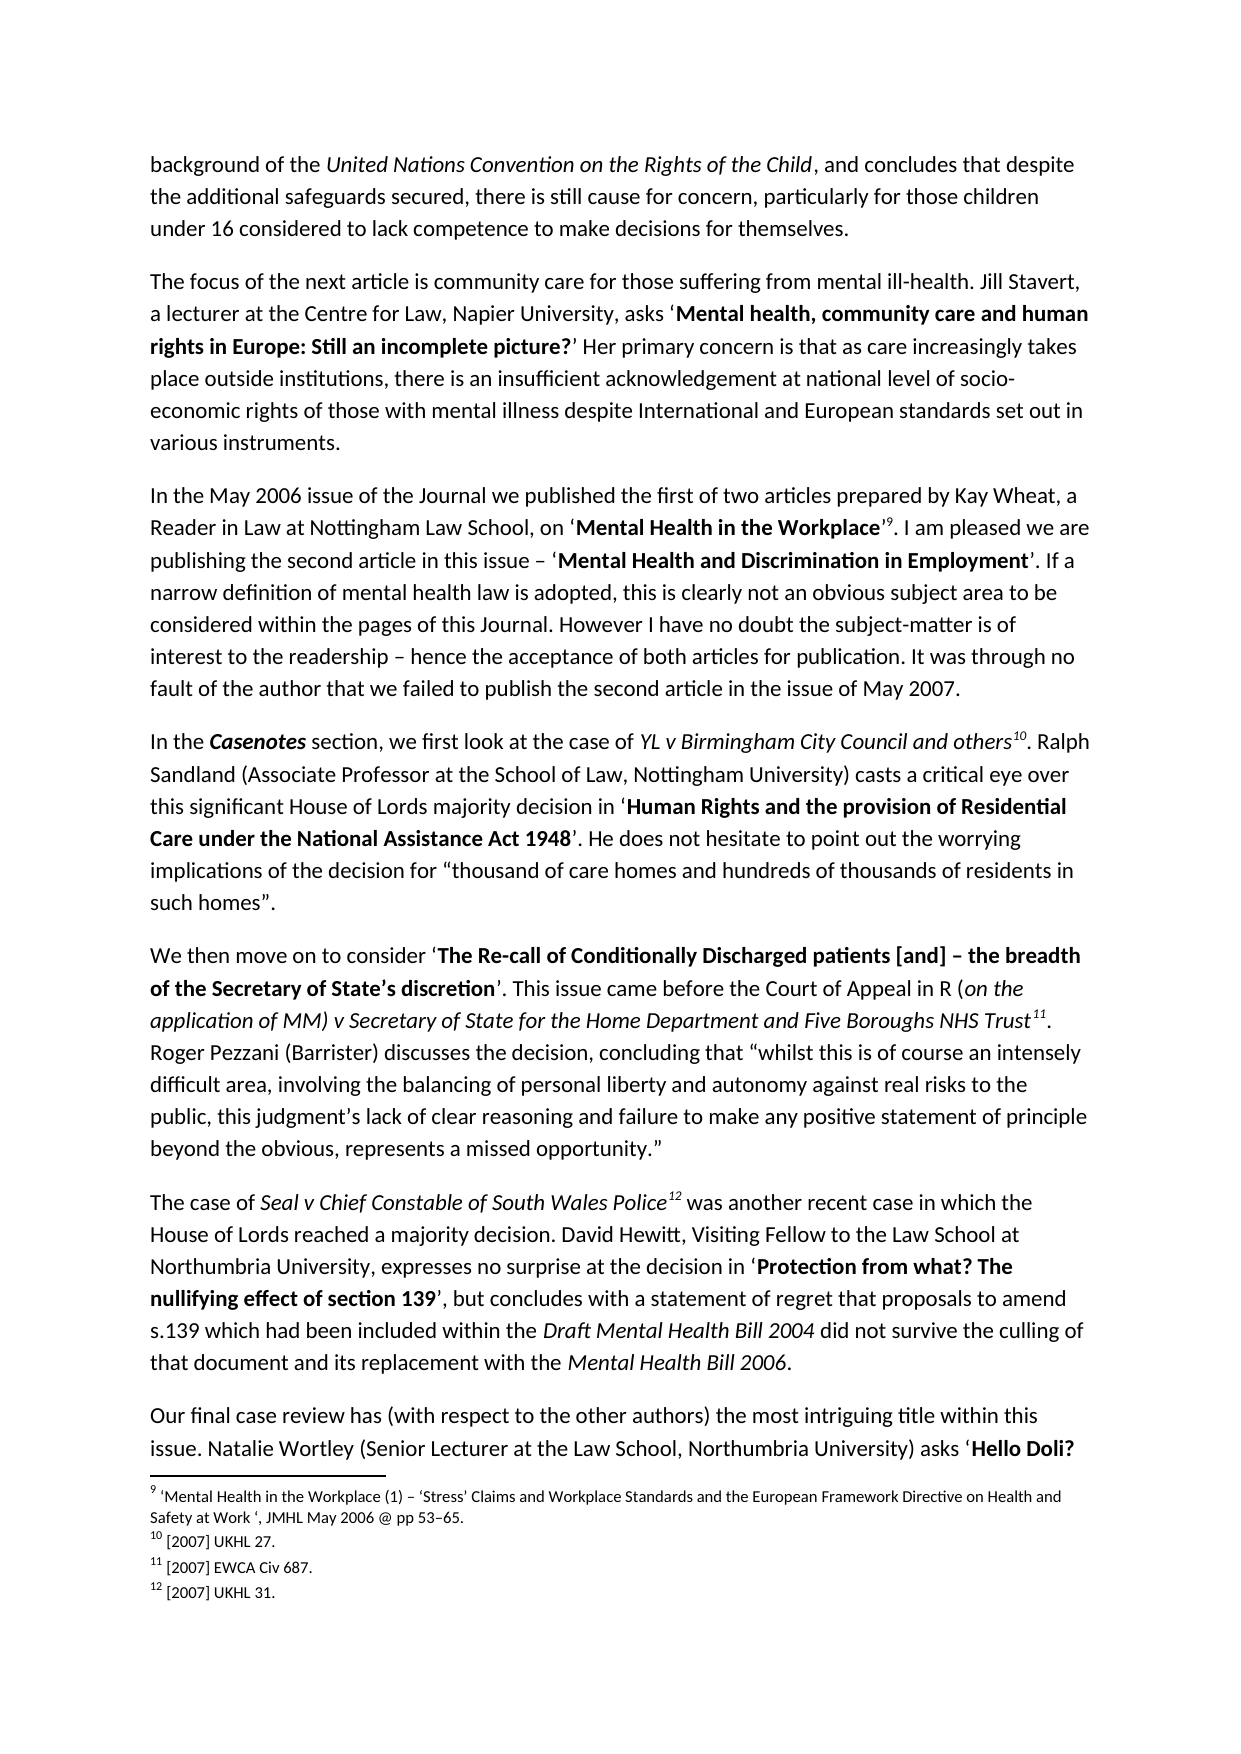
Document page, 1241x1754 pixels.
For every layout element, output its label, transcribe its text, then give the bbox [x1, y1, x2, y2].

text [150, 150, 1090, 242]
text The focus of the next article is community care for those suffering from mental ill-health. Jill Stavert, a lecturer at the Centre for Law, Napier University, asks ‘Mental health, community care and human rights in Europe: Still an incomplete picture?’ Her primary concern is that as care increasingly takes place outside institutions, there is an insufficient acknowledgement at national level of socio-economic rights of those with mental illness despite International and European standards set out in various instruments. [150, 267, 1090, 456]
text In the May 2006 issue of the Journal we published the first of two articles prepared by Kay Wheat, a Reader in Law at Nottingham Law School, on ‘Mental Health in the Workplace’. I am pleased we are publishing the second article in this issue – ‘Mental Health and Discrimination in Employment’. If a narrow definition of mental health law is adopted, this is clearly not an obvious subject area to be considered within the pages of this Journal. However I have no doubt the subject-matter is of interest to the readership – hence the acceptance of both articles for publication. It was through no fault of the author that we failed to publish the second article in the issue of May 2007. [150, 481, 1090, 702]
text The case of Seal v Chief Constable of South Wales Police was another recent case in which the House of Lords reached a majority decision. David Hewitt, Visiting Fellow to the Law School at Northumbria University, expresses no surprise at the decision in ‘Protection from what? The nullifying effect of section 139’, but concludes with a statement of regret that proposals to amend s.139 which had been included within the Draft Mental Health Bill 2004 did not survive the culling of that document and its replacement with the Mental Health Bill 2006. [150, 1188, 1090, 1377]
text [150, 1402, 1090, 1462]
text In the Casenotes section, we first look at the case of YL v Birmingham City Council and others. Ralph Sandland (Associate Professor at the School of Law, Nottingham University) casts a critical eye over this significant House of Lords majority decision in ‘Human Rights and the provision of Residential Care under the National Assistance Act 1948’. He does not hesitate to point out the worrying implications of the decision for “thousand of care homes and hundreds of thousands of residents in such homes”. [150, 727, 1090, 916]
text We then move on to consider ‘The Re-call of Conditionally Discharged patients [and] – the breadth of the Secretary of State’s discretion’. This issue came before the Court of Appeal in R (on the application of MM) v Secretary of State for the Home Department and Five Boroughs NHS Trust. Roger Pezzani (Barrister) discusses the decision, concluding that “whilst this is of course an intensely difficult area, involving the balancing of personal liberty and autonomy against real risks to the public, this judgment’s lack of clear reasoning and failure to make any positive statement of principle beyond the obvious, represents a missed opportunity.” [150, 941, 1090, 1163]
